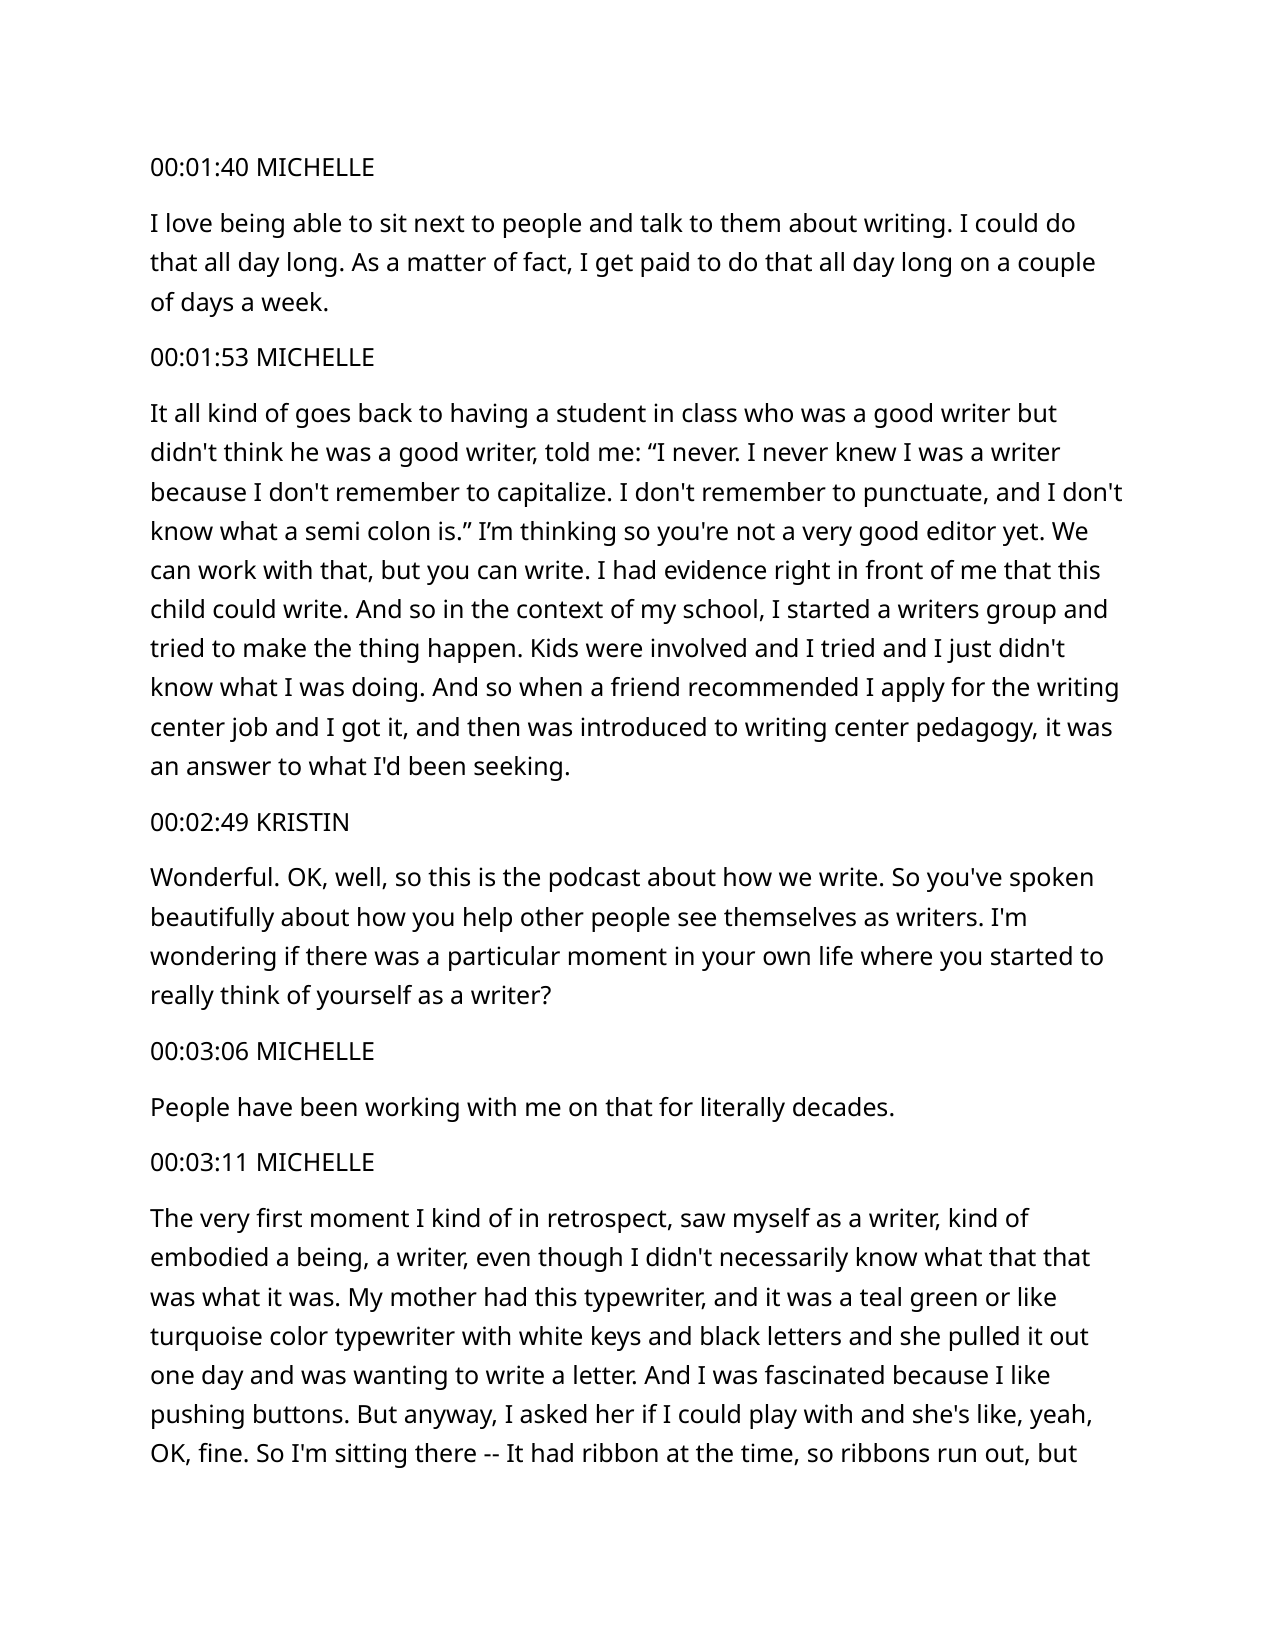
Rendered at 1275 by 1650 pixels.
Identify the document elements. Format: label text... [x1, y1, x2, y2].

text 00:03:06 MICHELLE [150, 1033, 1125, 1067]
text I love being able to sit next to people and talk to them about writing. I could do that all day long. As a matter of fact, I get paid to do that all day long on a couple of days a week. [150, 206, 1125, 318]
text It all kind of goes back to having a student in class who was a good writer but didn't think he was a good writer, told me: “I never. I never knew I was a writer because I don't remember to capitalize. I don't remember to punctuate, and I don't know what a semi colon is.” I’m thinking so you're not a very good editor yet. We can work with that, but you can write. I had evidence right in front of me that this child could write. And so in the context of my school, I started a writers group and tried to make the thing happen. Kids were involved and I tried and I just didn't know what I was doing. And so when a friend recommended I apply for the writing center job and I got it, and then was introduced to writing center pedagogy, it was an answer to what I'd been seeking. [150, 396, 1125, 782]
text Wonderful. OK, well, so this is the podcast about how we write. So you've spoken beautifully about how you help other people see themselves as writers. I'm wondering if there was a particular moment in your own life where you started to really think of yourself as a writer? [150, 860, 1125, 1012]
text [150, 1201, 1125, 1470]
text 00:03:11 MICHELLE [150, 1145, 1125, 1179]
text 00:01:53 MICHELLE [150, 340, 1125, 374]
text 00:02:49 KRISTIN [150, 804, 1125, 838]
text People have been working with me on that for literally decades. [150, 1089, 1125, 1123]
text 00:01:40 MICHELLE [150, 150, 1125, 184]
